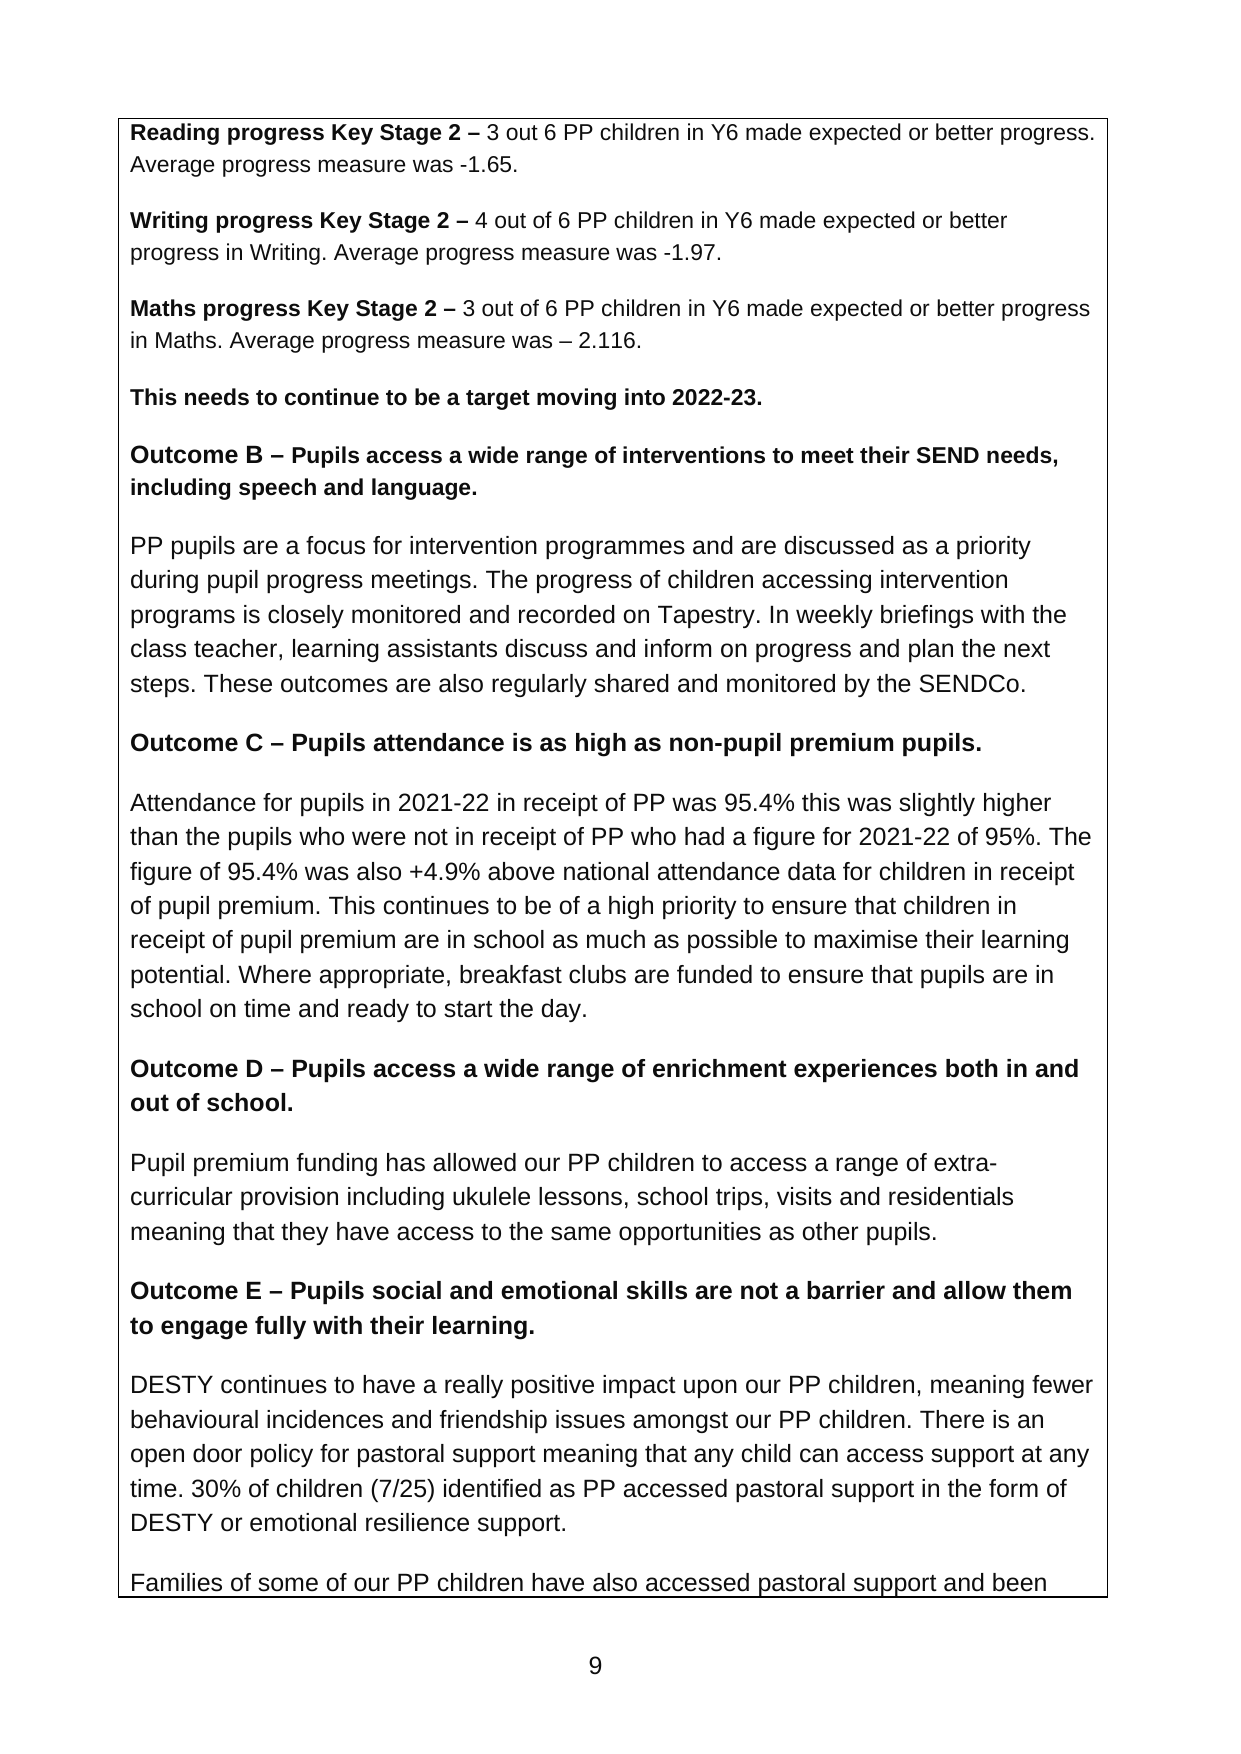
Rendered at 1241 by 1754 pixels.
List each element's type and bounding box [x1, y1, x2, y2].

table_header [119, 119, 1107, 1596]
